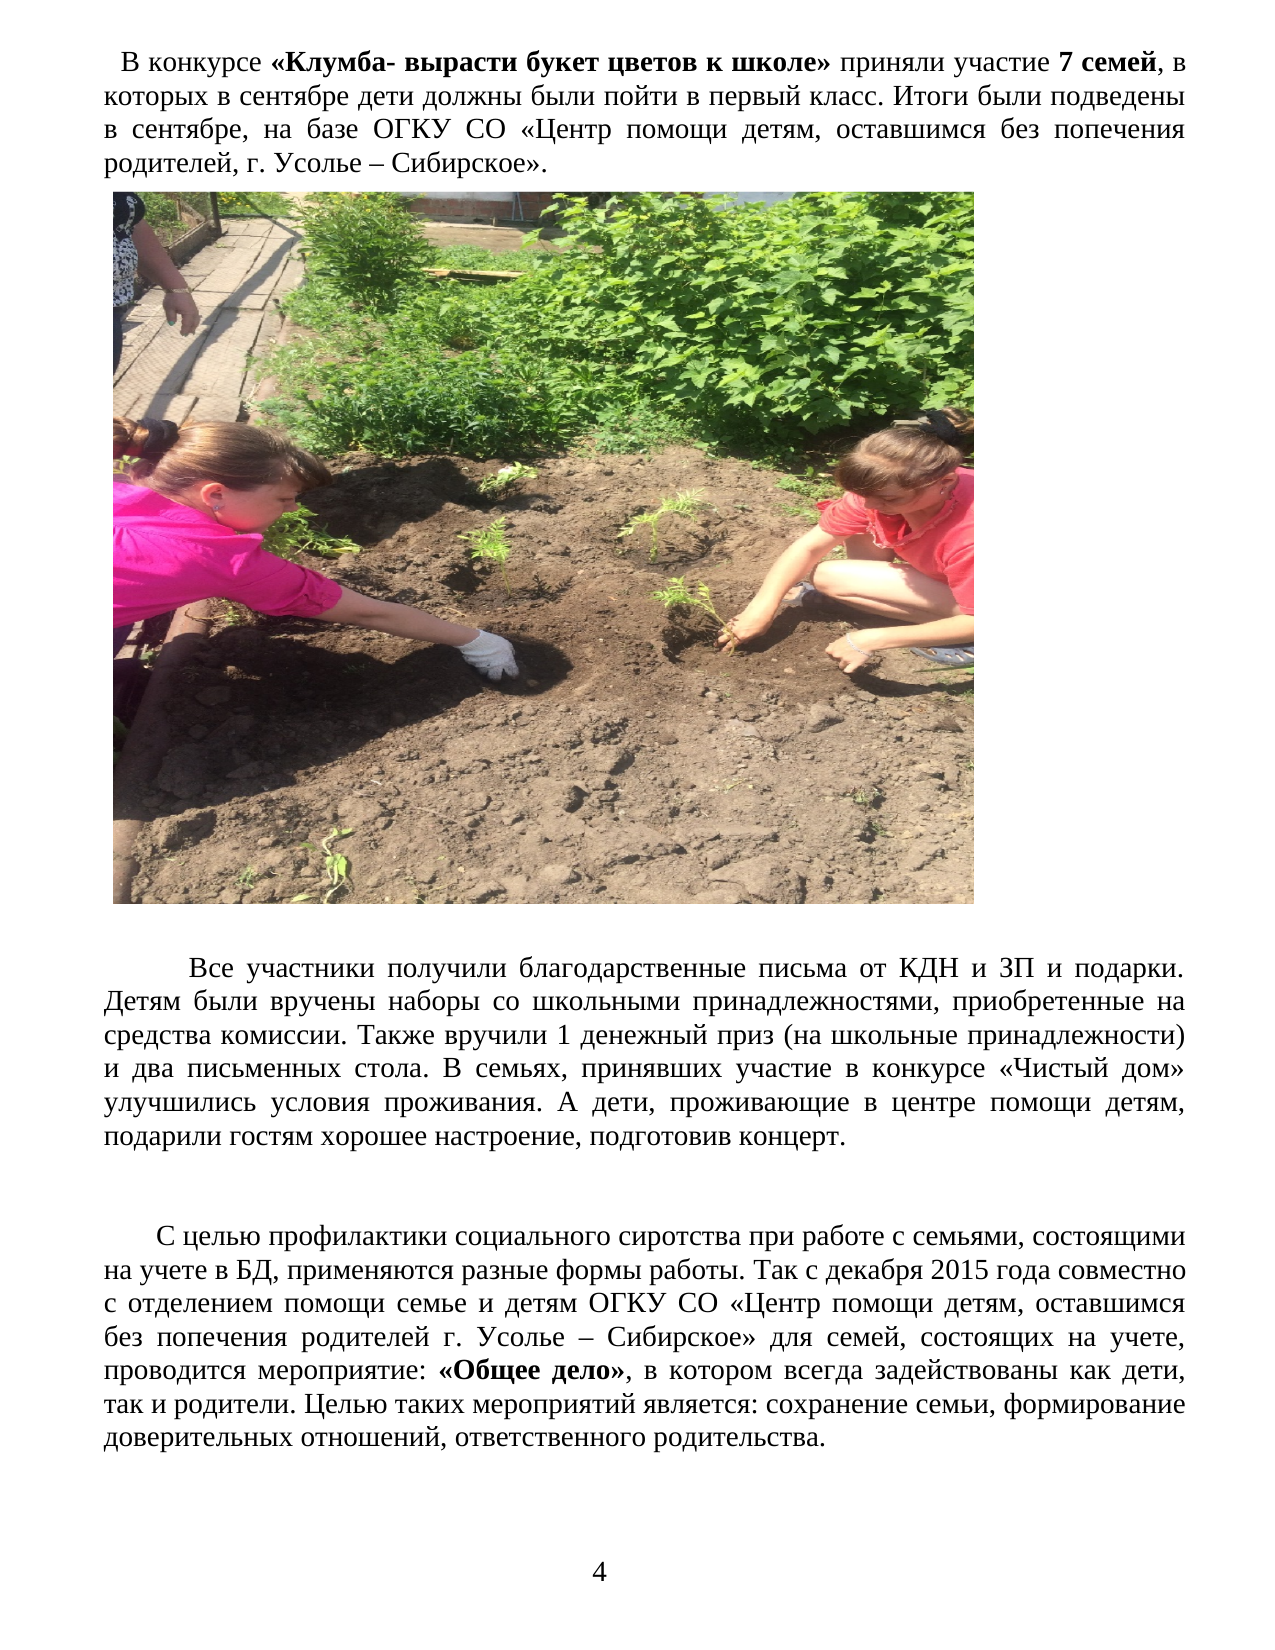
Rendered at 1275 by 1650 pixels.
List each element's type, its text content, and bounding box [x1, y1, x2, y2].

text В конкурсе «Клумба- вырасти букет цветов к школе» приняли участие 7 семей, в которых в сентябре дети должны были пойти в первый класс. Итоги были подведены в сентябре, на базе ОГКУ СО «Центр помощи детям, оставшимся без попечения родителей, г. Усолье – Сибирское». [103, 44, 1186, 178]
text 4 [103, 1554, 1186, 1587]
picture [113, 192, 974, 903]
text С целью профилактики социального сиротства при работе с семьями, состоящими на учете в БД, применяются разные формы работы. Так с декабря 2015 года совместно с отделением помощи семье и детям ОГКУ СО «Центр помощи детям, оставшимся без попечения родителей г. Усолье – Сибирское» для семей, состоящих на учете, проводится мероприятие: «Общее дело», в котором всегда задействованы как дети, так и родители. Целью таких мероприятий является: сохранение семьи, формирование доверительных отношений, ответственного родительства. [103, 1218, 1186, 1453]
text Все участники получили благодарственные письма от КДН и ЗП и подарки. Детям были вручены наборы со школьными принадлежностями, приобретенные на средства комиссии. Также вручили 1 денежный приз (на школьные принадлежности) и два письменных стола. В семьях, принявших участие в конкурсе «Чистый дом» улучшились условия проживания. А дети, проживающие в центре помощи детям, подарили гостям хорошее настроение, подготовив концерт. [103, 950, 1186, 1151]
